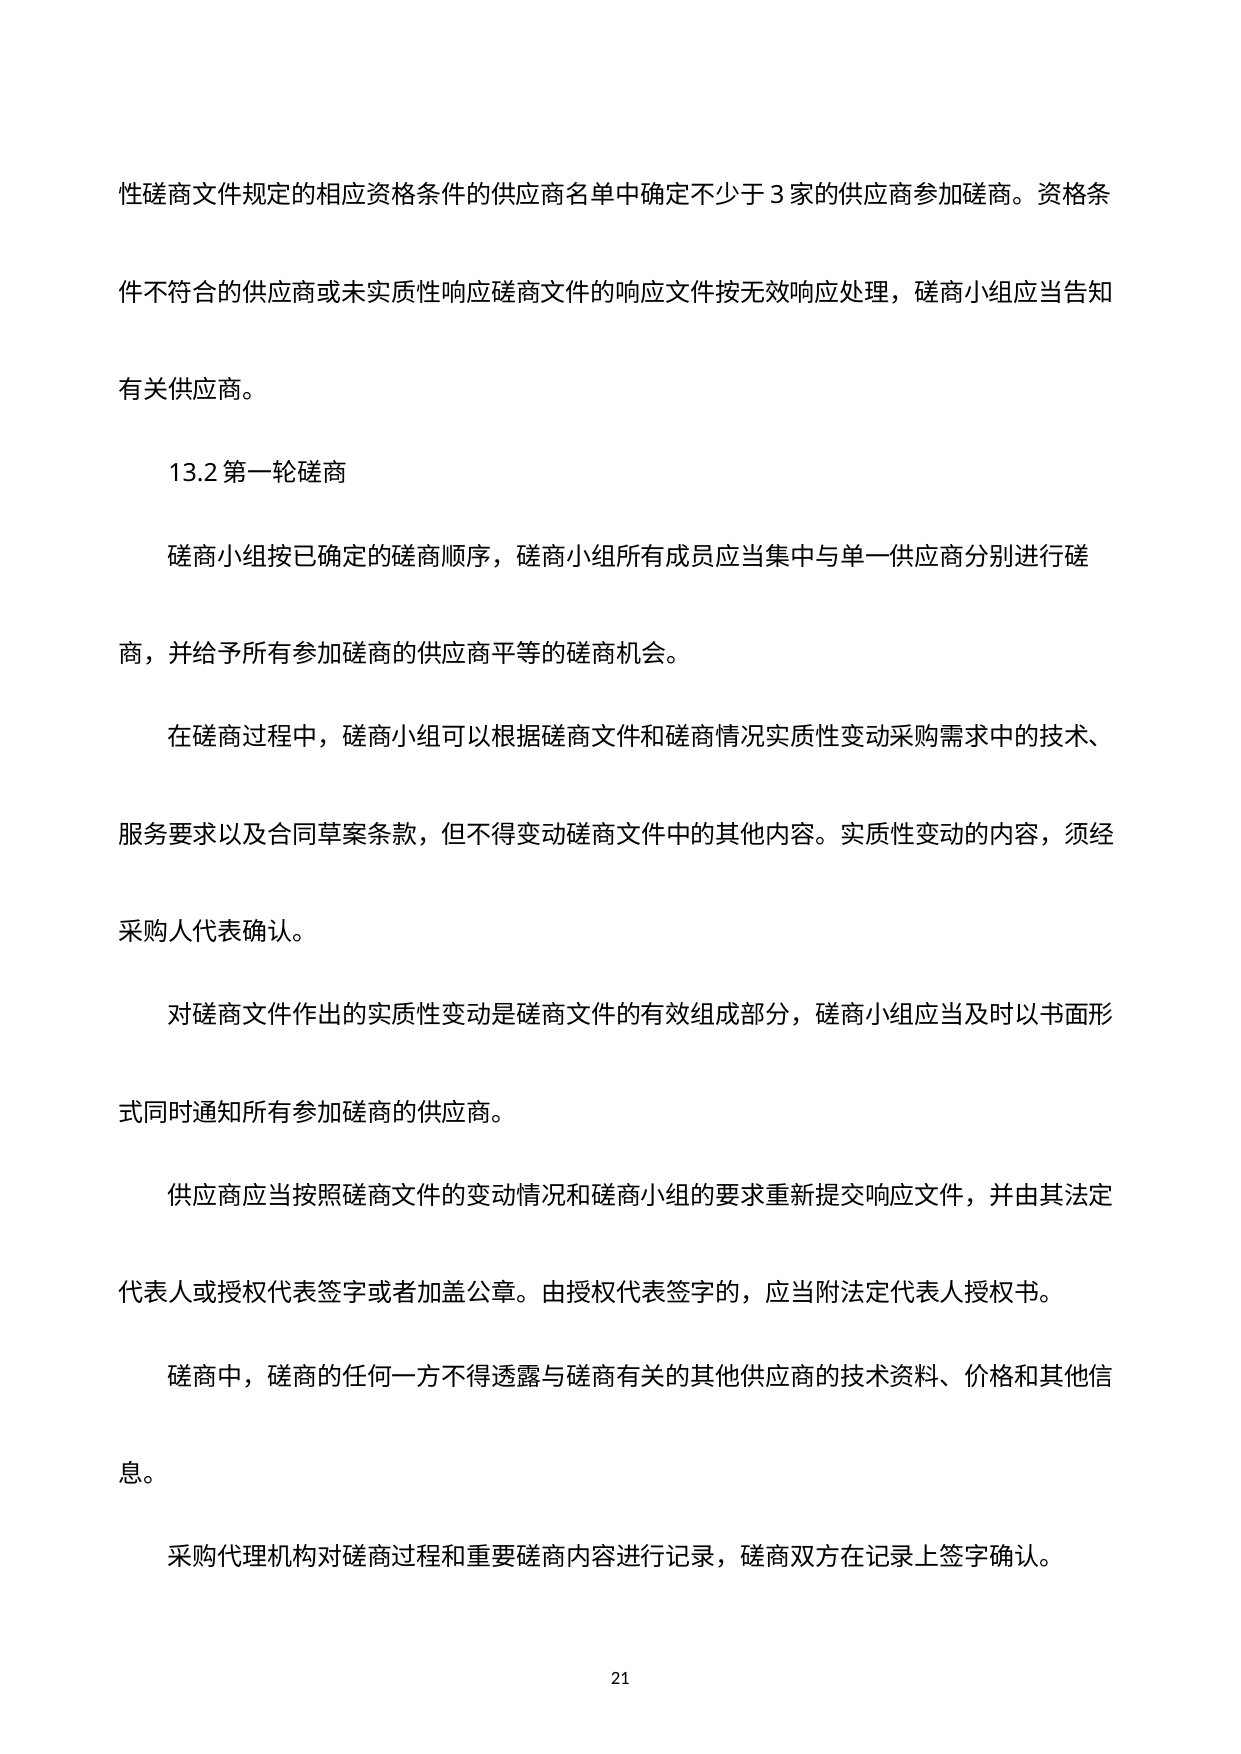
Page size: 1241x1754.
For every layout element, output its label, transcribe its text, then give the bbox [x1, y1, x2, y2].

text 供应商应当按照磋商文件的变动情况和磋商小组的要求重新提交响应文件，并由其法定代表人或授权代表签字或者加盖公章。由授权代表签字的，应当附法定代表人授权书。 [118, 1161, 1122, 1323]
text 磋商中，磋商的任何一方不得透露与磋商有关的其他供应商的技术资料、价格和其他信息。 [118, 1342, 1122, 1504]
text 对磋商文件作出的实质性变动是磋商文件的有效组成部分，磋商小组应当及时以书面形式同时通知所有参加磋商的供应商。 [118, 980, 1122, 1143]
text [118, 160, 1122, 420]
text 在磋商过程中，磋商小组可以根据磋商文件和磋商情况实质性变动采购需求中的技术、服务要求以及合同草案条款，但不得变动磋商文件中的其他内容。实质性变动的内容，须经采购人代表确认。 [118, 702, 1122, 962]
text 采购代理机构对磋商过程和重要磋商内容进行记录，磋商双方在记录上签字确认。 [118, 1522, 1122, 1587]
text 13.2第一轮磋商 [118, 438, 1122, 503]
text 磋商小组按已确定的磋商顺序，磋商小组所有成员应当集中与单一供应商分别进行磋商，并给予所有参加磋商的供应商平等的磋商机会。 [118, 522, 1122, 684]
